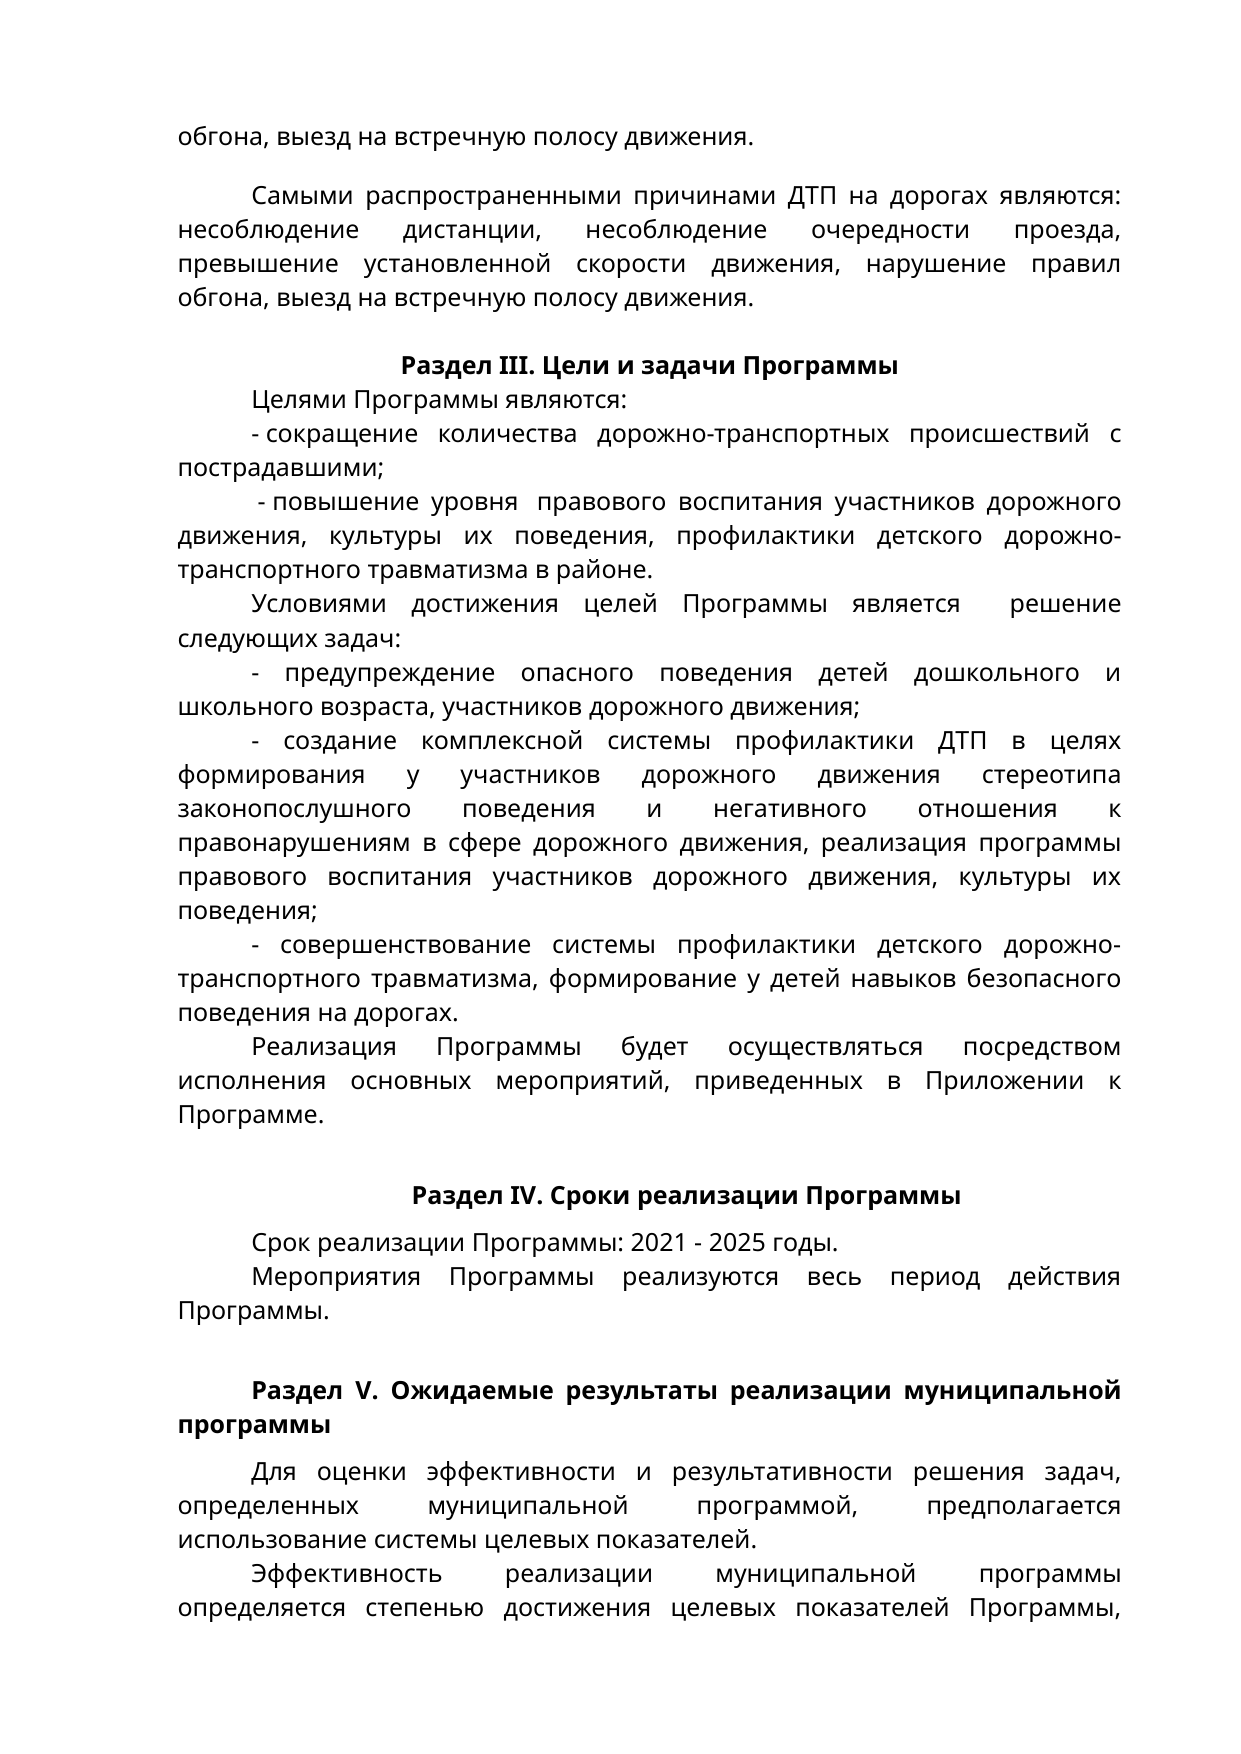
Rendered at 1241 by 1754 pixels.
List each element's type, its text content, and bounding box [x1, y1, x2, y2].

text - создание комплексной системы профилактики ДТП в целях формирования у участников дорожного движения стереотипа законопослушного поведения и негативного отношения к правонарушениям в сфере дорожного движения, реализация программы правового воспитания участников дорожного движения, культуры их поведения; [177, 722, 1122, 927]
text Условиями достижения целей Программы является решение следующих задач: [177, 586, 1122, 654]
text Мероприятия Программы реализуются весь период действия Программы. [177, 1258, 1122, 1326]
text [177, 1556, 1122, 1624]
text Раздел III. Цели и задачи Программы [177, 348, 1122, 382]
text - совершенствование системы профилактики детского дорожно-транспортного травматизма, формирование у детей навыков безопасного поведения на дорогах. [177, 927, 1122, 1029]
text Срок реализации Программы: 2021 - 2025 годы. [177, 1224, 1122, 1258]
text Целями Программы являются: [177, 382, 1122, 416]
text Для оценки эффективности и результативности решения задач, определенных муниципальной программой, предполагается использование системы целевых показателей. [177, 1454, 1122, 1556]
text Реализация Программы будет осуществляться посредством исполнения основных мероприятий, приведенных в Приложении к Программе. [177, 1029, 1122, 1131]
text - предупреждение опасного поведения детей дошкольного и школьного возраста, участников дорожного движения; [177, 654, 1122, 722]
text - повышение уровня правового воспитания участников дорожного движения, культуры их поведения, профилактики детского дорожно-транспортного травматизма в районе. [177, 484, 1122, 586]
text - сокращение количества дорожно-транспортных происшествий с пострадавшими; [177, 416, 1122, 484]
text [177, 118, 1122, 152]
text Раздел IV. Сроки реализации Программы [177, 1178, 1122, 1212]
text Раздел V. Ожидаемые результаты реализации муниципальной программы [177, 1373, 1122, 1441]
